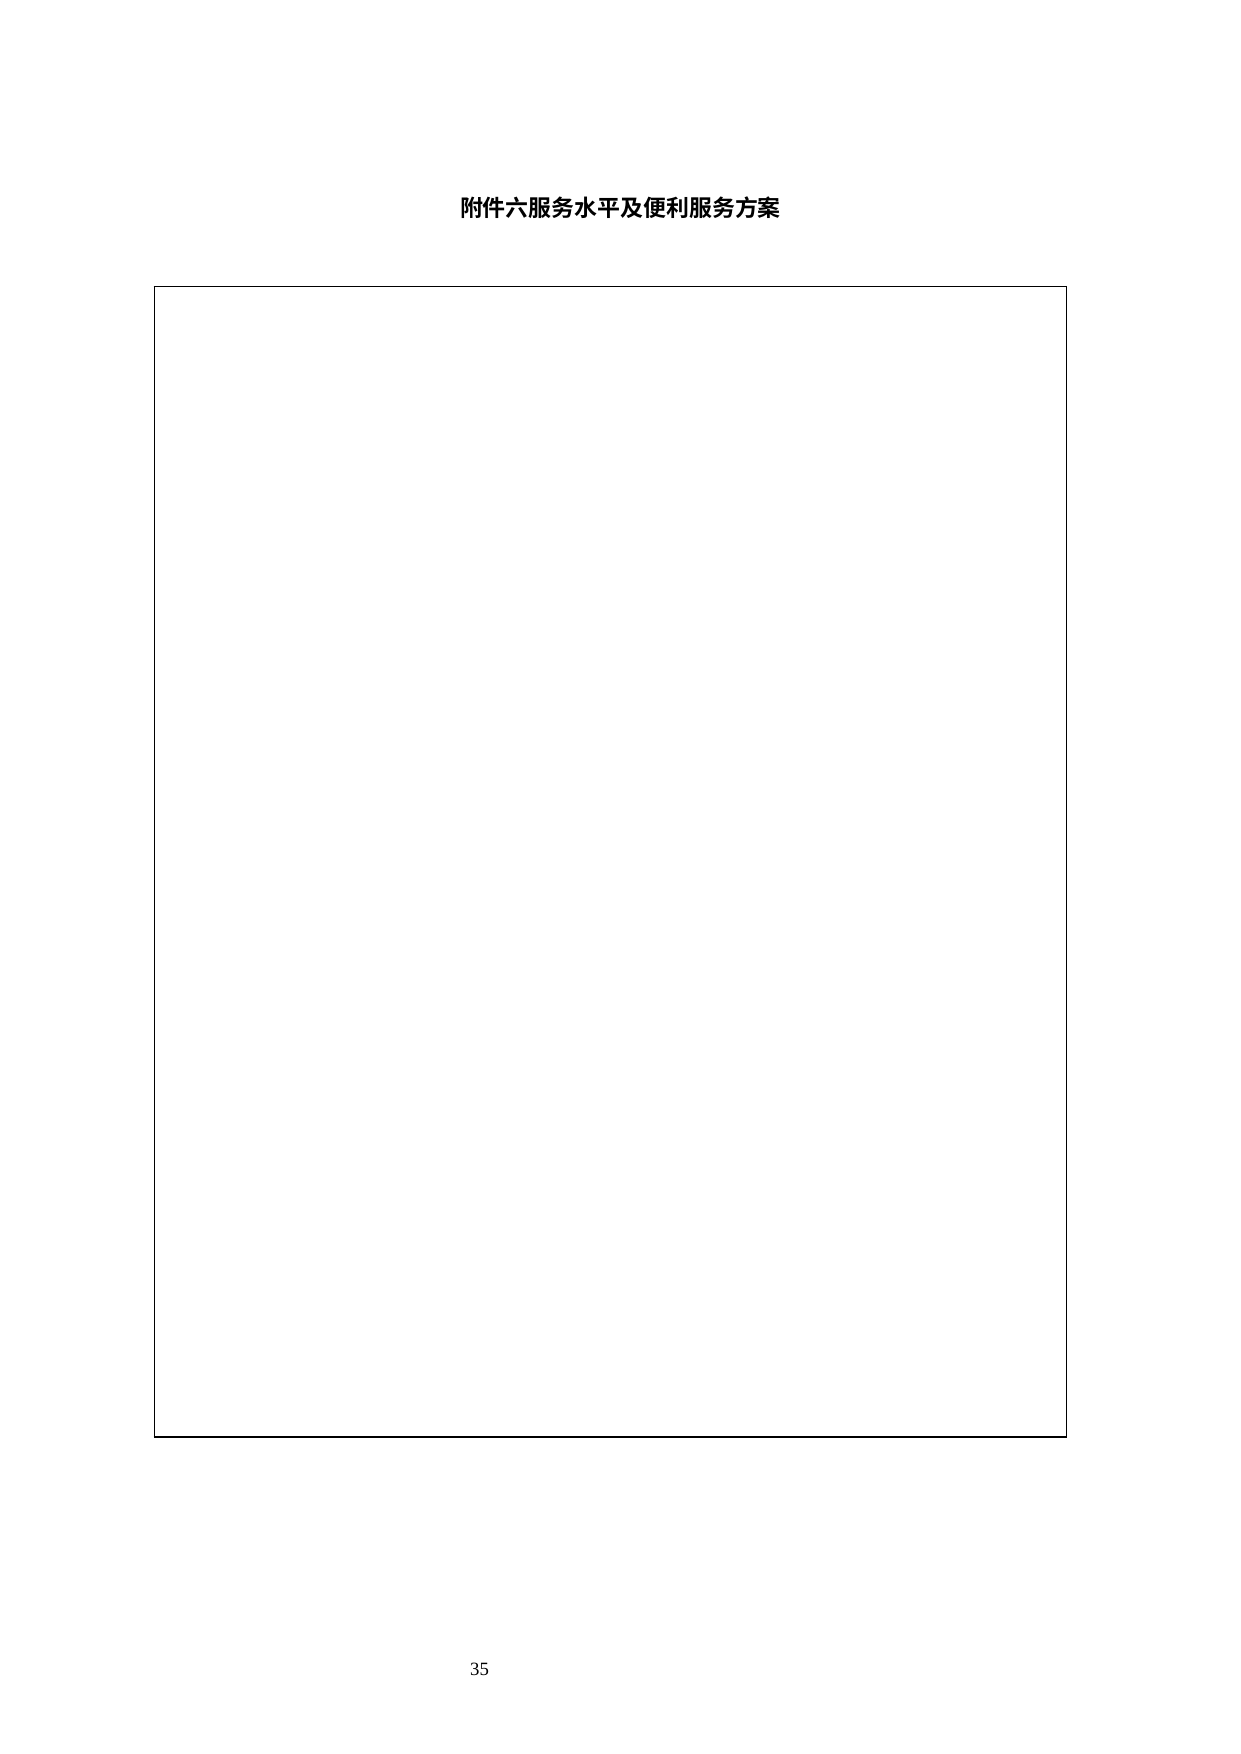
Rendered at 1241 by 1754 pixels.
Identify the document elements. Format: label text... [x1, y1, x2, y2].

text 附件六服务水平及便利服务方案 [165, 186, 1075, 223]
table_header [155, 287, 1066, 1436]
